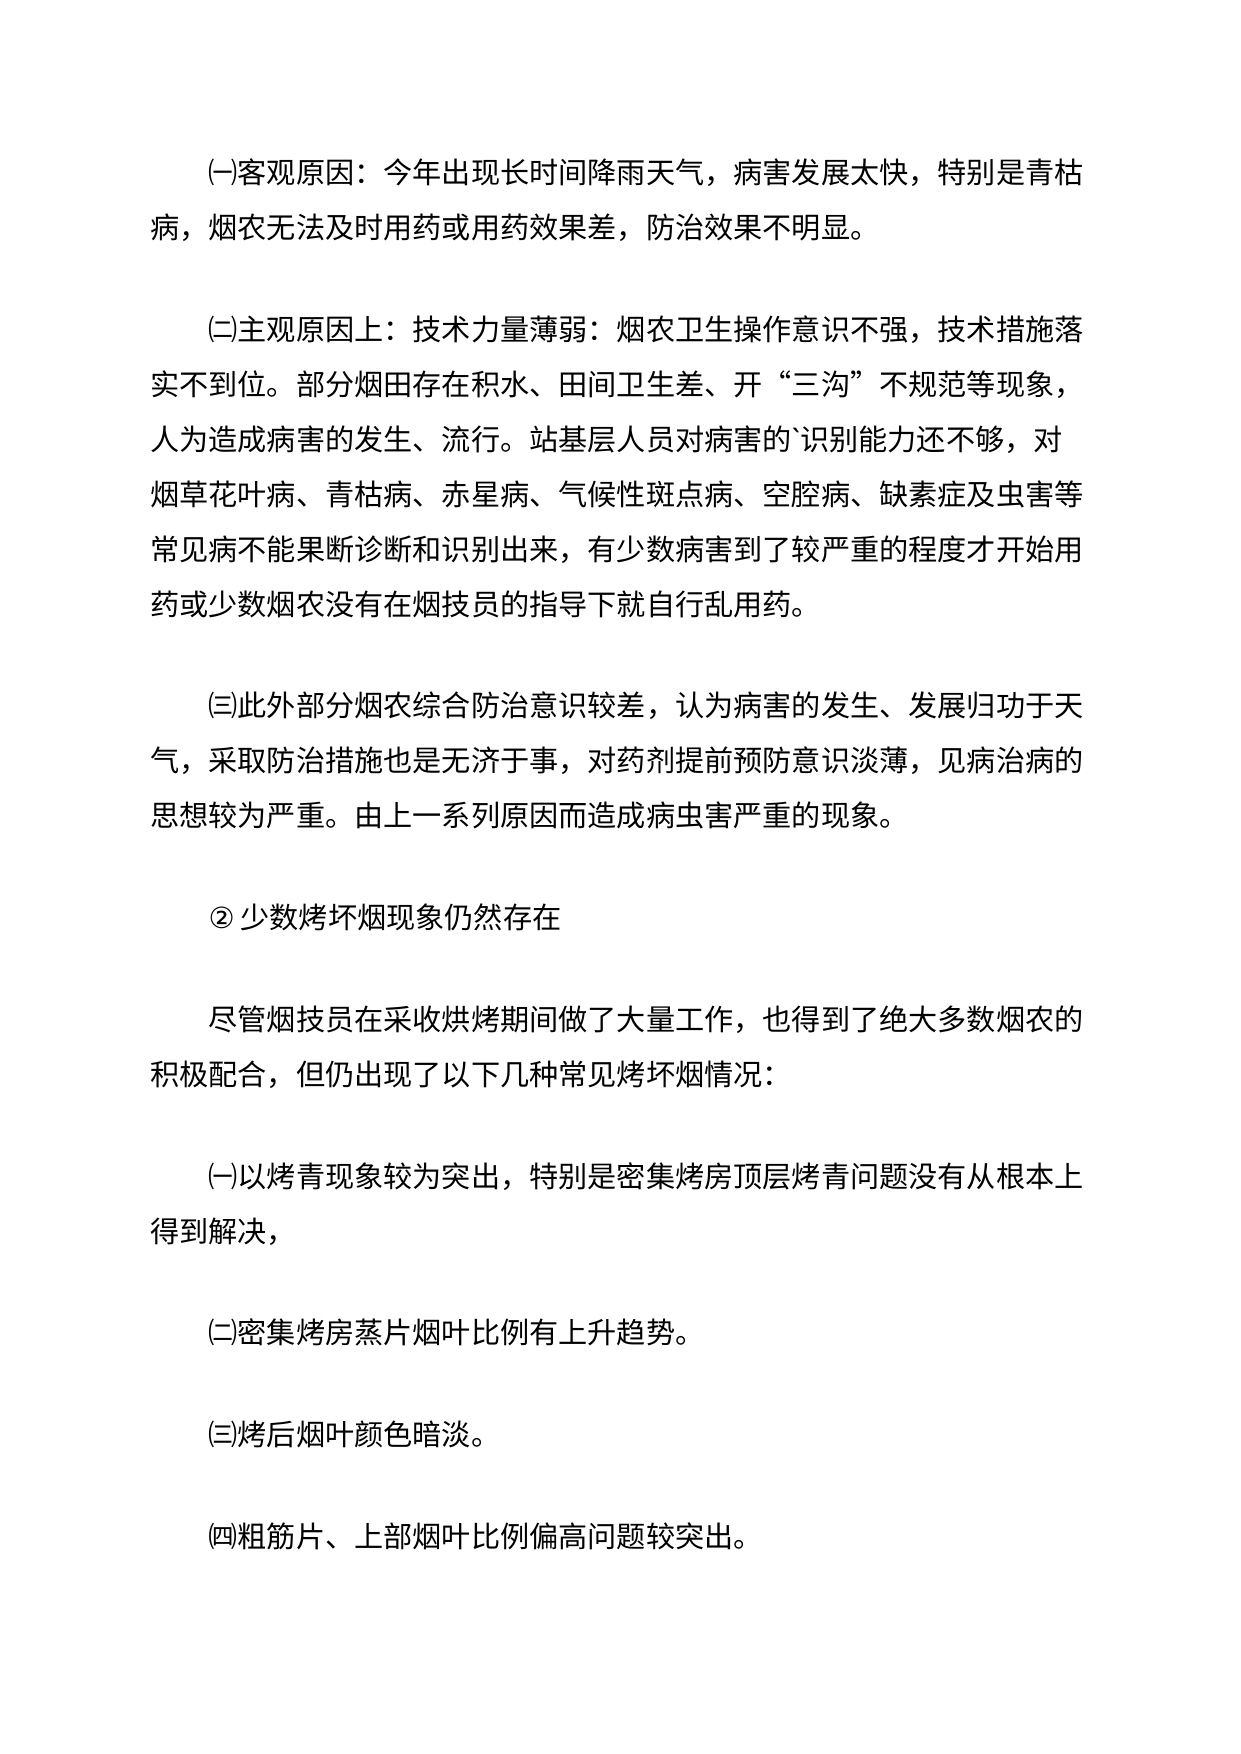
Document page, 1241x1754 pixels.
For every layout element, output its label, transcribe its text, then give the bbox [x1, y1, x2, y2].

text ㈡密集烤房蒸片烟叶比例有上升趋势。 [150, 1310, 1090, 1352]
text 尽管烟技员在采收烘烤期间做了大量工作，也得到了绝大多数烟农的积极配合，但仍出现了以下几种常见烤坏烟情况： [150, 997, 1090, 1094]
text ②少数烤坏烟现象仍然存在 [150, 894, 1090, 937]
text ㈠客观原因：今年出现长时间降雨天气，病害发展太快，特别是青枯病，烟农无法及时用药或用药效果差，防治效果不明显。 [150, 150, 1090, 247]
text ㈡主观原因上：技术力量薄弱：烟农卫生操作意识不强，技术措施落实不到位。部分烟田存在积水、田间卫生差、开“三沟”不规范等现象，人为造成病害的发生、流行。站基层人员对病害的`识别能力还不够，对烟草花叶病、青枯病、赤星病、气候性斑点病、空腔病、缺素症及虫害等常见病不能果断诊断和识别出来，有少数病害到了较严重的程度才开始用药或少数烟农没有在烟技员的指导下就自行乱用药。 [150, 307, 1090, 623]
text ㈢此外部分烟农综合防治意识较差，认为病害的发生、发展归功于天气，采取防治措施也是无济于事，对药剂提前预防意识淡薄，见病治病的思想较为严重。由上一系列原因而造成病虫害严重的现象。 [150, 683, 1090, 835]
text ㈠以烤青现象较为突出，特别是密集烤房顶层烤青问题没有从根本上得到解决， [150, 1153, 1090, 1250]
text ㈣粗筋片、上部烟叶比例偏高问题较突出。 [150, 1513, 1090, 1556]
text ㈢烤后烟叶颜色暗淡。 [150, 1412, 1090, 1454]
